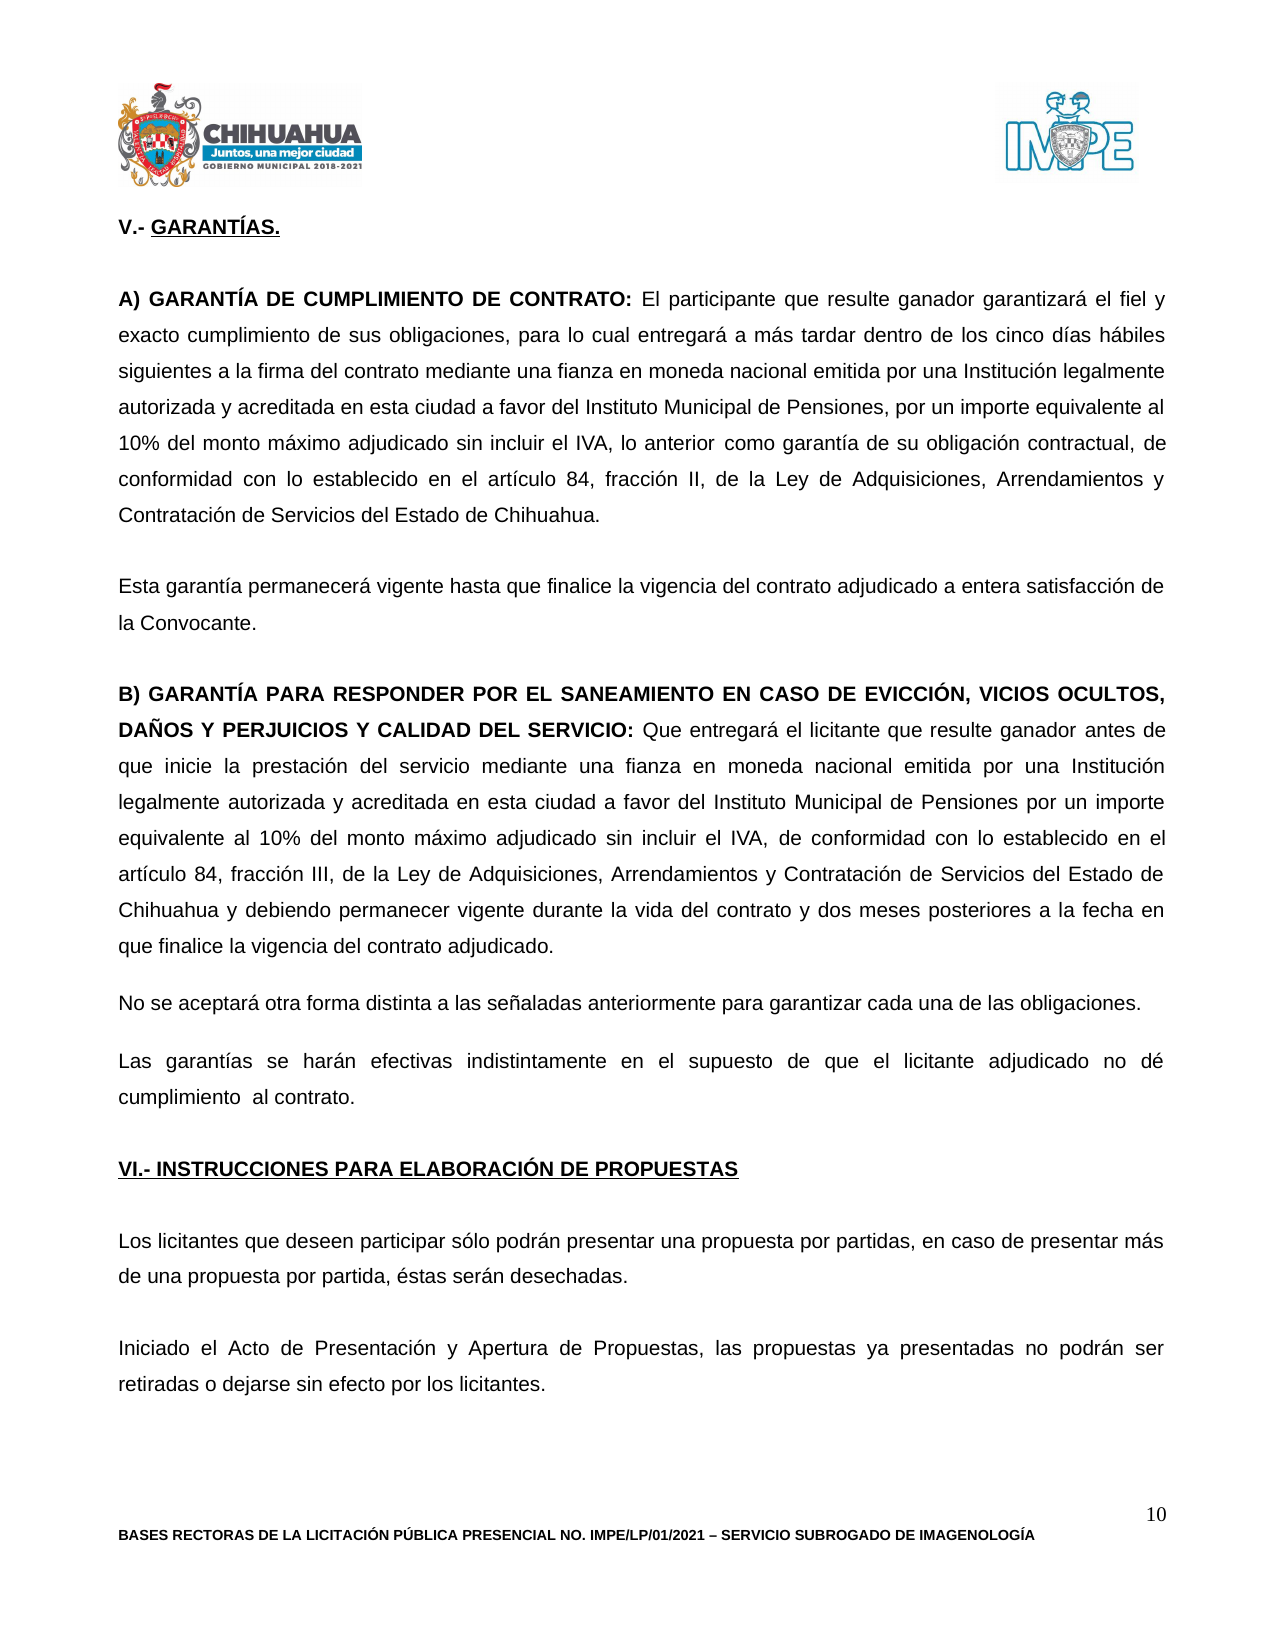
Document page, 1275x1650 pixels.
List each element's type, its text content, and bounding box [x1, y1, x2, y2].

text Iniciado el Acto de Presentación y Apertura de Propuestas, las propuestas ya presentadas no podrán ser retiradas o dejarse sin efecto por los licitantes. [118, 1336, 1166, 1396]
subtitle VI.- INSTRUCCIONES PARA ELABORACIÓN DE PROPUESTAS [118, 1157, 1166, 1181]
picture [995, 82, 1140, 183]
text Las garantías se harán efectivas indistintamente en el supuesto de que el licitante adjudicado no dé cumplimiento al contrato. [118, 1049, 1166, 1109]
subtitle V.- GARANTÍAS. [118, 215, 1166, 239]
text Esta garantía permanecerá vigente hasta que finalice la vigencia del contrato adjudicado a entera satisfacción de la Convocante. [118, 574, 1166, 634]
picture [316, 148, 353, 156]
picture [212, 149, 252, 157]
text Los licitantes que deseen participar sólo podrán presentar una propuesta por partidas, en caso de presentar más de una propuesta por partida, éstas serán desechadas. [118, 1228, 1166, 1288]
text No se aceptará otra forma distinta a las señaladas anteriormente para garantizar cada una de las obligaciones. [118, 991, 1166, 1015]
picture [256, 151, 276, 156]
picture [118, 83, 362, 187]
text B) GARANTÍA PARA RESPONDER POR EL SANEAMIENTO EN CASO DE EVICCIÓN, VICIOS OCULTOS, DAÑOS Y PERJUICIOS Y CALIDAD DEL SERVICIO: Que entregará el licitante que resulte ganador antes de que inicie la prestación del servicio mediante una fianza en moneda nacional emitida por una Institución legalmente autorizada y acreditada en esta ciudad a favor del Instituto Municipal de Pensiones por un importe equivalente al 10% del monto máximo adjudicado sin incluir el IVA, de conformidad con lo establecido en el artículo 84, fracción III, de la Ley de Adquisiciones, Arrendamientos y Contratación de Servicios del Estado de Chihuahua y debiendo permanecer vigente durante la vida del contrato y dos meses posteriores a la fecha en que finalice la vigencia del contrato adjudicado. [118, 682, 1166, 958]
text A) GARANTÍA DE CUMPLIMIENTO DE CONTRATO: El participante que resulte ganador garantizará el fiel y exacto cumplimiento de sus obligaciones, para lo cual entregará a más tardar dentro de los cinco días hábiles siguientes a la firma del contrato mediante una fianza en moneda nacional emitida por una Institución legalmente autorizada y acreditada en esta ciudad a favor del Instituto Municipal de Pensiones, por un importe equivalente al 10% del monto máximo adjudicado sin incluir el IVA, lo anterior como garantía de su obligación contractual, de conformidad con lo establecido en el artículo 84, fracción II, de la Ley de Adquisiciones, Arrendamientos y Contratación de Servicios del Estado de Chihuahua. [118, 287, 1166, 526]
